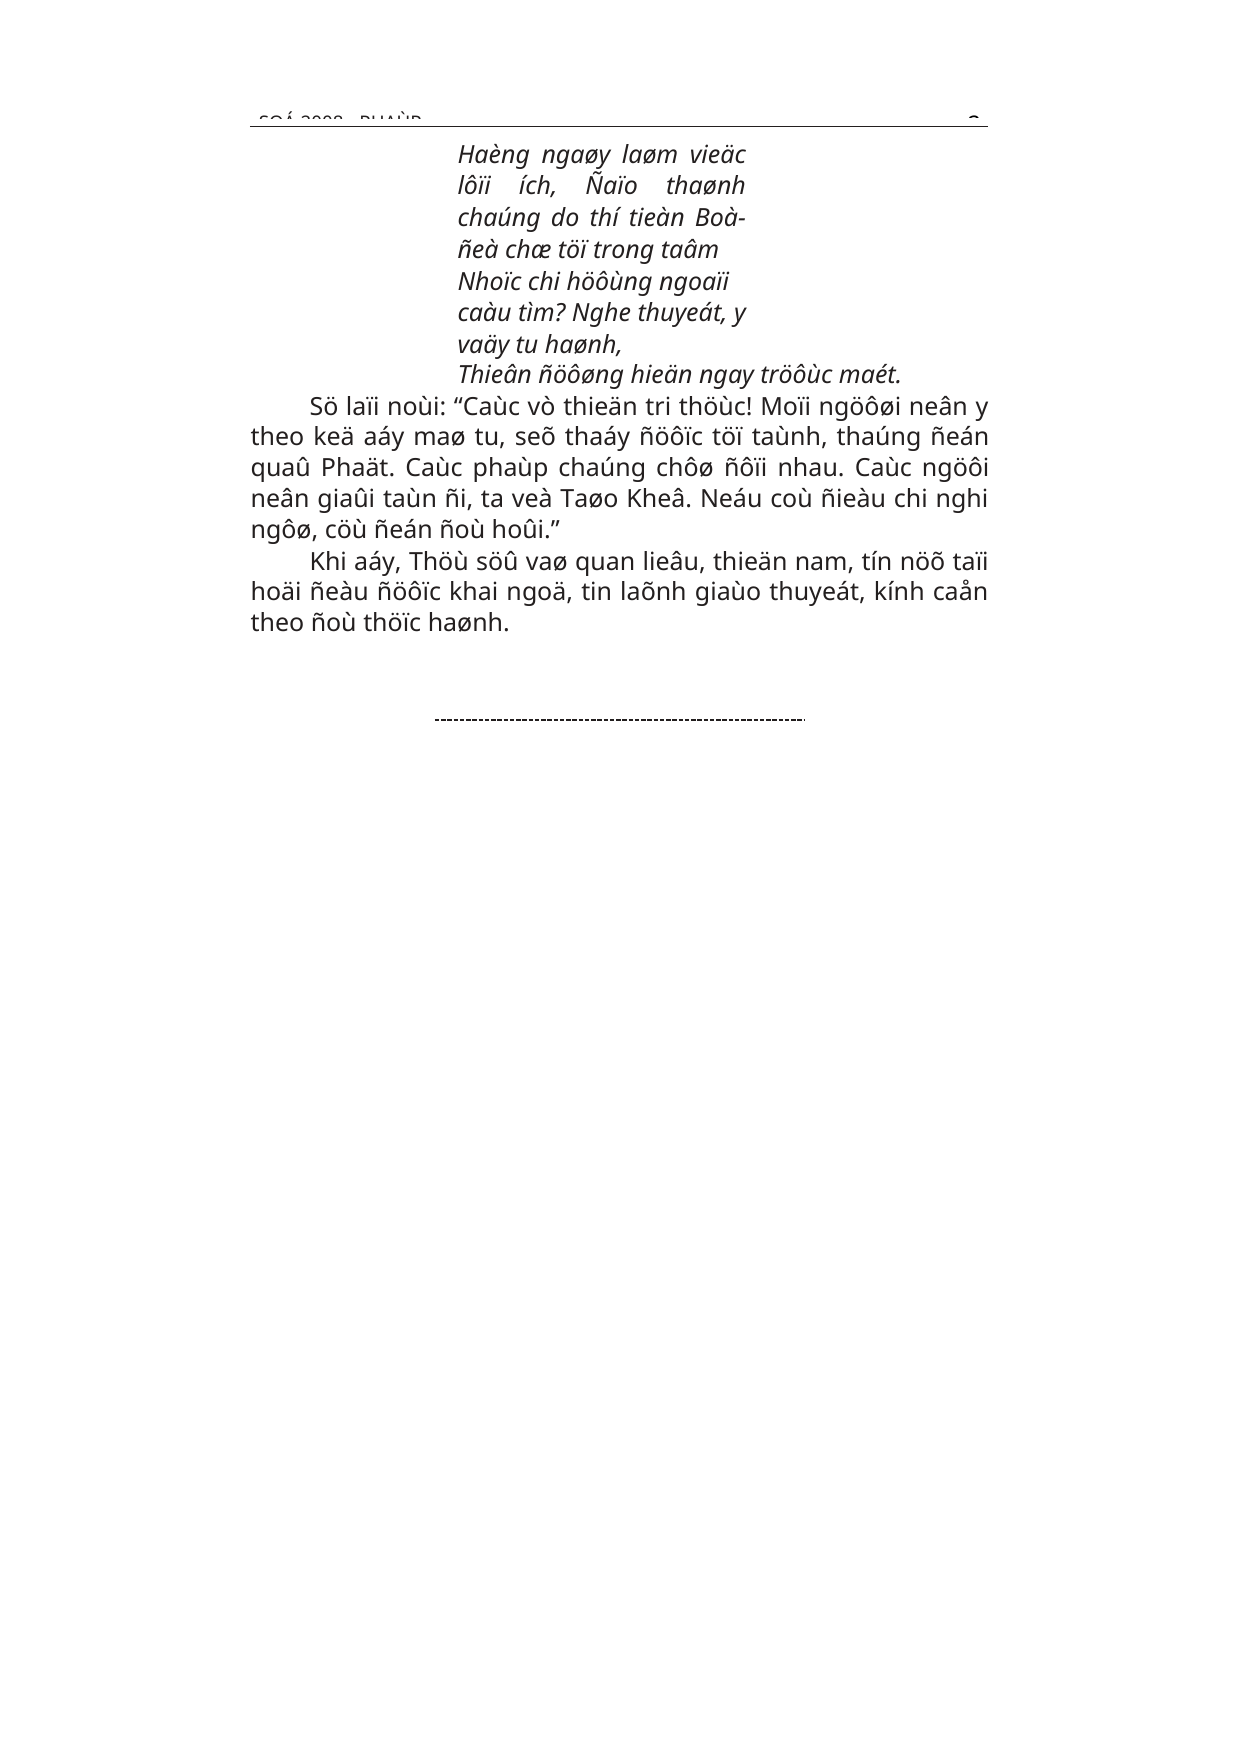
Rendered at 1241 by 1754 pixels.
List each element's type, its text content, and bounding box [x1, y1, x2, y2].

text Khi aáy, Thöù söû vaø quan lieâu, thieän nam, tín nöõ taïi hoäi ñeàu ñöôïc khai ngoä, tin laõnh giaùo thuyeát, kính caån theo ñoù thöïc haønh. [250, 546, 989, 639]
text Sö laïi noùi: “Caùc vò thieän tri thöùc! Moïi ngöôøi neân y theo keä aáy maø tu, seõ thaáy ñöôïc töï taùnh, thaúng ñeán quaû Phaät. Caùc phaùp chaúng chôø ñôïi nhau. Caùc ngöôi neân giaûi taùn ñi, ta veà Taøo Kheâ. Neáu coù ñieàu chi nghi ngôø, cöù ñeán ñoù hoûi.” [250, 391, 990, 546]
text Nhoïc chi höôùng ngoaïi caàu tìm? Nghe thuyeát, y vaäy tu haønh, [457, 265, 780, 361]
text Haèng ngaøy laøm vieäc lôïi ích, Ñaïo thaønh chaúng do thí tieàn Boà-ñeà chæ töï trong taâm [457, 138, 746, 265]
text Thieân ñöôøng hieän ngay tröôùc maét. [457, 361, 1092, 389]
